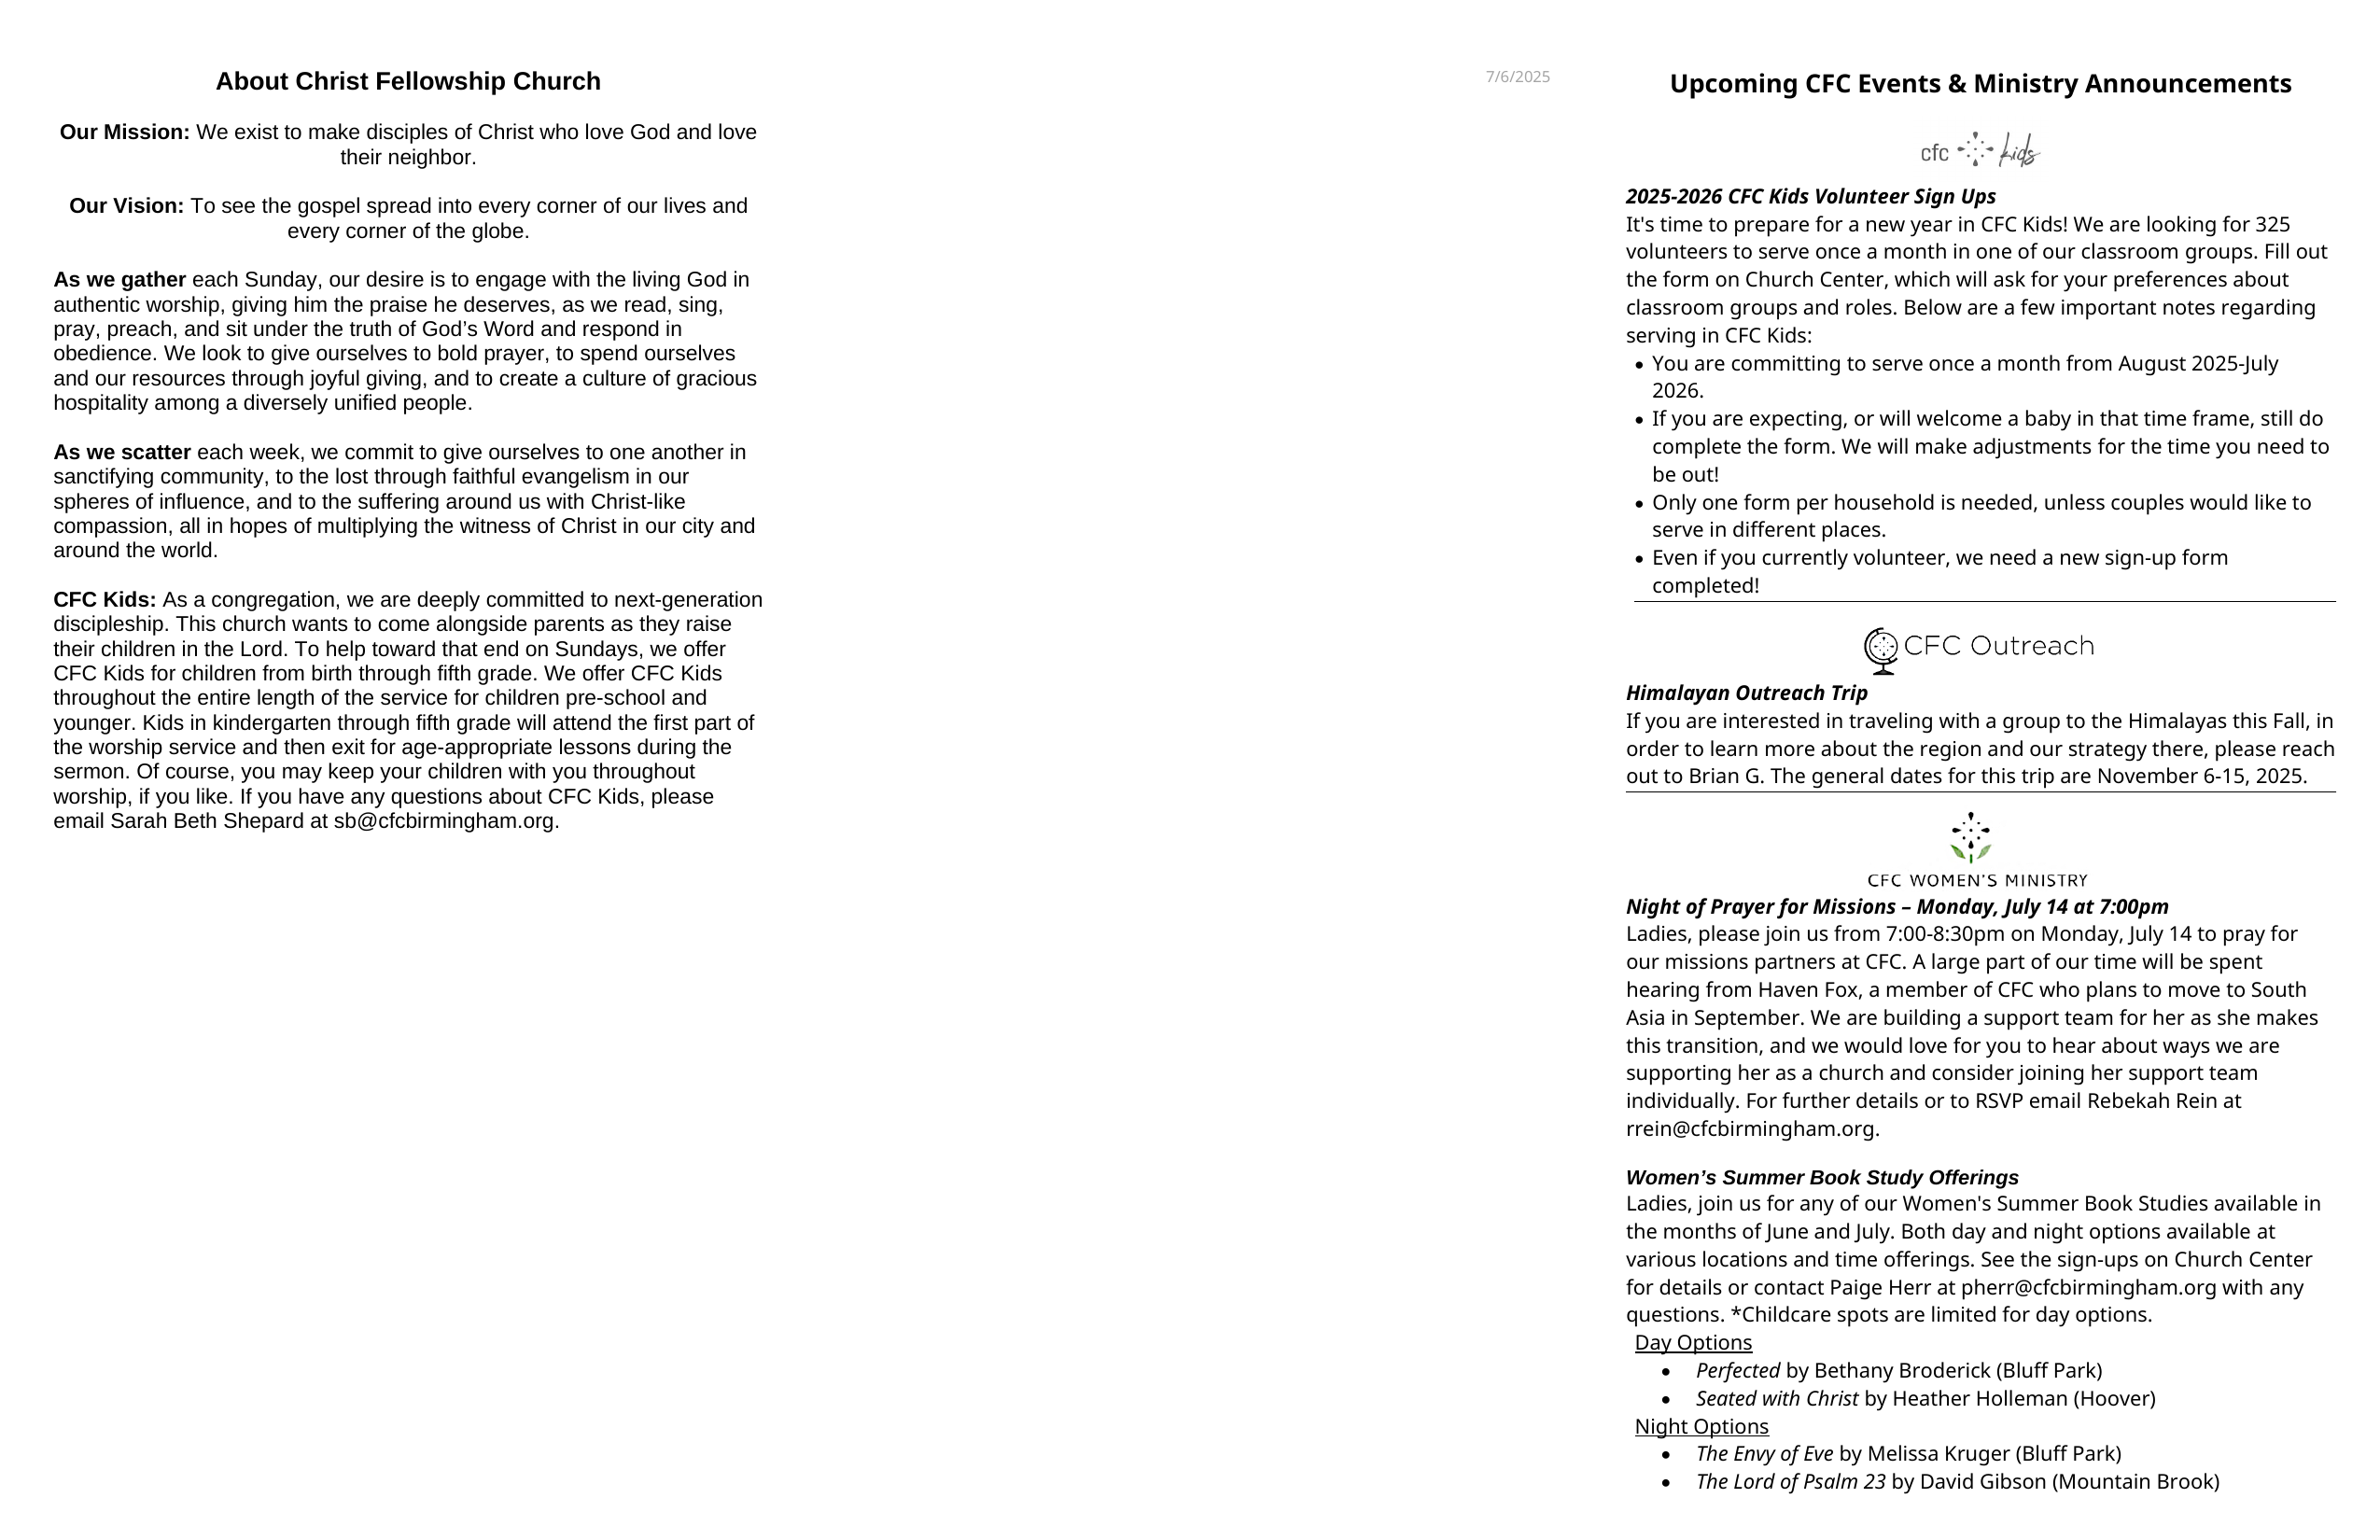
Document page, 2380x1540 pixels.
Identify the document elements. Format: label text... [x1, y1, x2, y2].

text As we scatter each week, we commit to give ourselves to one another in sanctifying community, to the lost through faithful evangelism in our spheres of influence, and to the suffering around us with Christ-like compassion, all in hopes of multiplying the witness of Christ in our city and around the world. [53, 440, 763, 562]
text Our Mission: We exist to make disciples of Christ who love God and love their neighbor. [53, 119, 763, 169]
list Only one form per household is needed, unless couples would like to serve in different places. [1634, 487, 2336, 543]
text If you are interested in traveling with a group to the Himalayas this Fall, in order to learn more about the region and our strategy there, please reach out to Brian G. The general dates for this trip are November 6-15, 2025. [1626, 707, 2336, 791]
list The Envy of Eve by Melissa Kruger (Bluff Park) [1660, 1439, 2336, 1467]
text Himalayan Outreach Trip [1626, 679, 2336, 707]
list Perfected by Bethany Broderick (Bluff Park) [1660, 1356, 2336, 1384]
list The Lord of Psalm 23 by David Gibson (Mountain Brook) [1660, 1467, 2336, 1495]
text CFC Kids: As a congregation, we are deeply committed to next-generation discipleship. This church wants to come alongside parents as they raise their children in the Lord. To help toward that end on Sundays, we offer CFC Kids for children from birth through fifth grade. We offer CFC Kids throughout the entire length of the service for children pre-school and younger. Kids in kindergarten through fifth grade will attend the first part of the worship service and then exit for age-appropriate lessons during the sermon. Of course, you may keep your children with you throughout worship, if you like. If you have any questions about CFC Kids, please email Sarah Beth Shepard at sb@cfcbirmingham.org. [53, 587, 763, 833]
text Night of Prayer for Missions – Monday, July 14 at 7:00pm [1626, 892, 2336, 920]
picture [1913, 116, 2050, 182]
picture [1855, 617, 2107, 679]
text Ladies, please join us from 7:00-8:30pm on Monday, July 14 to pray for our missions partners at CFC. A large part of our time will be spent hearing from Haven Fox, a member of CFC who plans to move to South Asia in September. We are building a support team for her as she makes this transition, and we would love for you to hear about ways we are supporting her as a church and consider joining her support team individually. For further details or to RSVP email Rebekah Rein at rrein@cfcbirmingham.org. [1626, 920, 2336, 1142]
text Night Options [1634, 1412, 2336, 1439]
text 7/6/2025 [839, 66, 1550, 87]
text 2025-2026 CFC Kids Volunteer Sign Ups [1626, 182, 2336, 209]
picture [1865, 805, 2098, 892]
list Seated with Christ by Heather Holleman (Hoover) [1660, 1384, 2336, 1412]
text Upcoming CFC Events & Ministry Announcements [1626, 66, 2336, 100]
text Day Options [1634, 1328, 2336, 1356]
list Even if you currently volunteer, we need a new sign-up form completed! [1634, 543, 2336, 601]
list If you are expecting, or will welcome a baby in that time frame, still do complete the form. We will make adjustments for the time you need to be out! [1634, 404, 2336, 487]
text About Christ Fellowship Church [53, 66, 763, 95]
list You are committing to serve once a month from August 2025-July 2026. [1634, 348, 2336, 404]
text As we gather each Sunday, our desire is to engage with the living God in authentic worship, giving him the praise he deserves, as we read, sing, pray, preach, and sit under the truth of God’s Word and respond in obedience. We look to give ourselves to bold prayer, to spend ourselves and our resources through joyful giving, and to create a culture of gracious hospitality among a diversely unified people. [53, 267, 763, 414]
text Our Vision: To see the gospel spread into every corner of our lives and every corner of the globe. [53, 193, 763, 243]
text It's time to prepare for a new year in CFC Kids! We are looking for 325 volunteers to serve once a month in one of our classroom groups. Fill out the form on Church Center, which will ask for your preferences about classroom groups and roles. Below are a few important notes regarding serving in CFC Kids: [1626, 209, 2336, 348]
text Ladies, join us for any of our Women's Summer Book Studies available in the months of June and July. Both day and night options available at various locations and time offerings. See the sign-ups on Church Center for details or contact Paige Herr at pherr@cfcbirmingham.org with any questions. *Childcare spots are limited for day options. [1626, 1189, 2336, 1328]
text Women’s Summer Book Study Offerings [1626, 1166, 2336, 1189]
